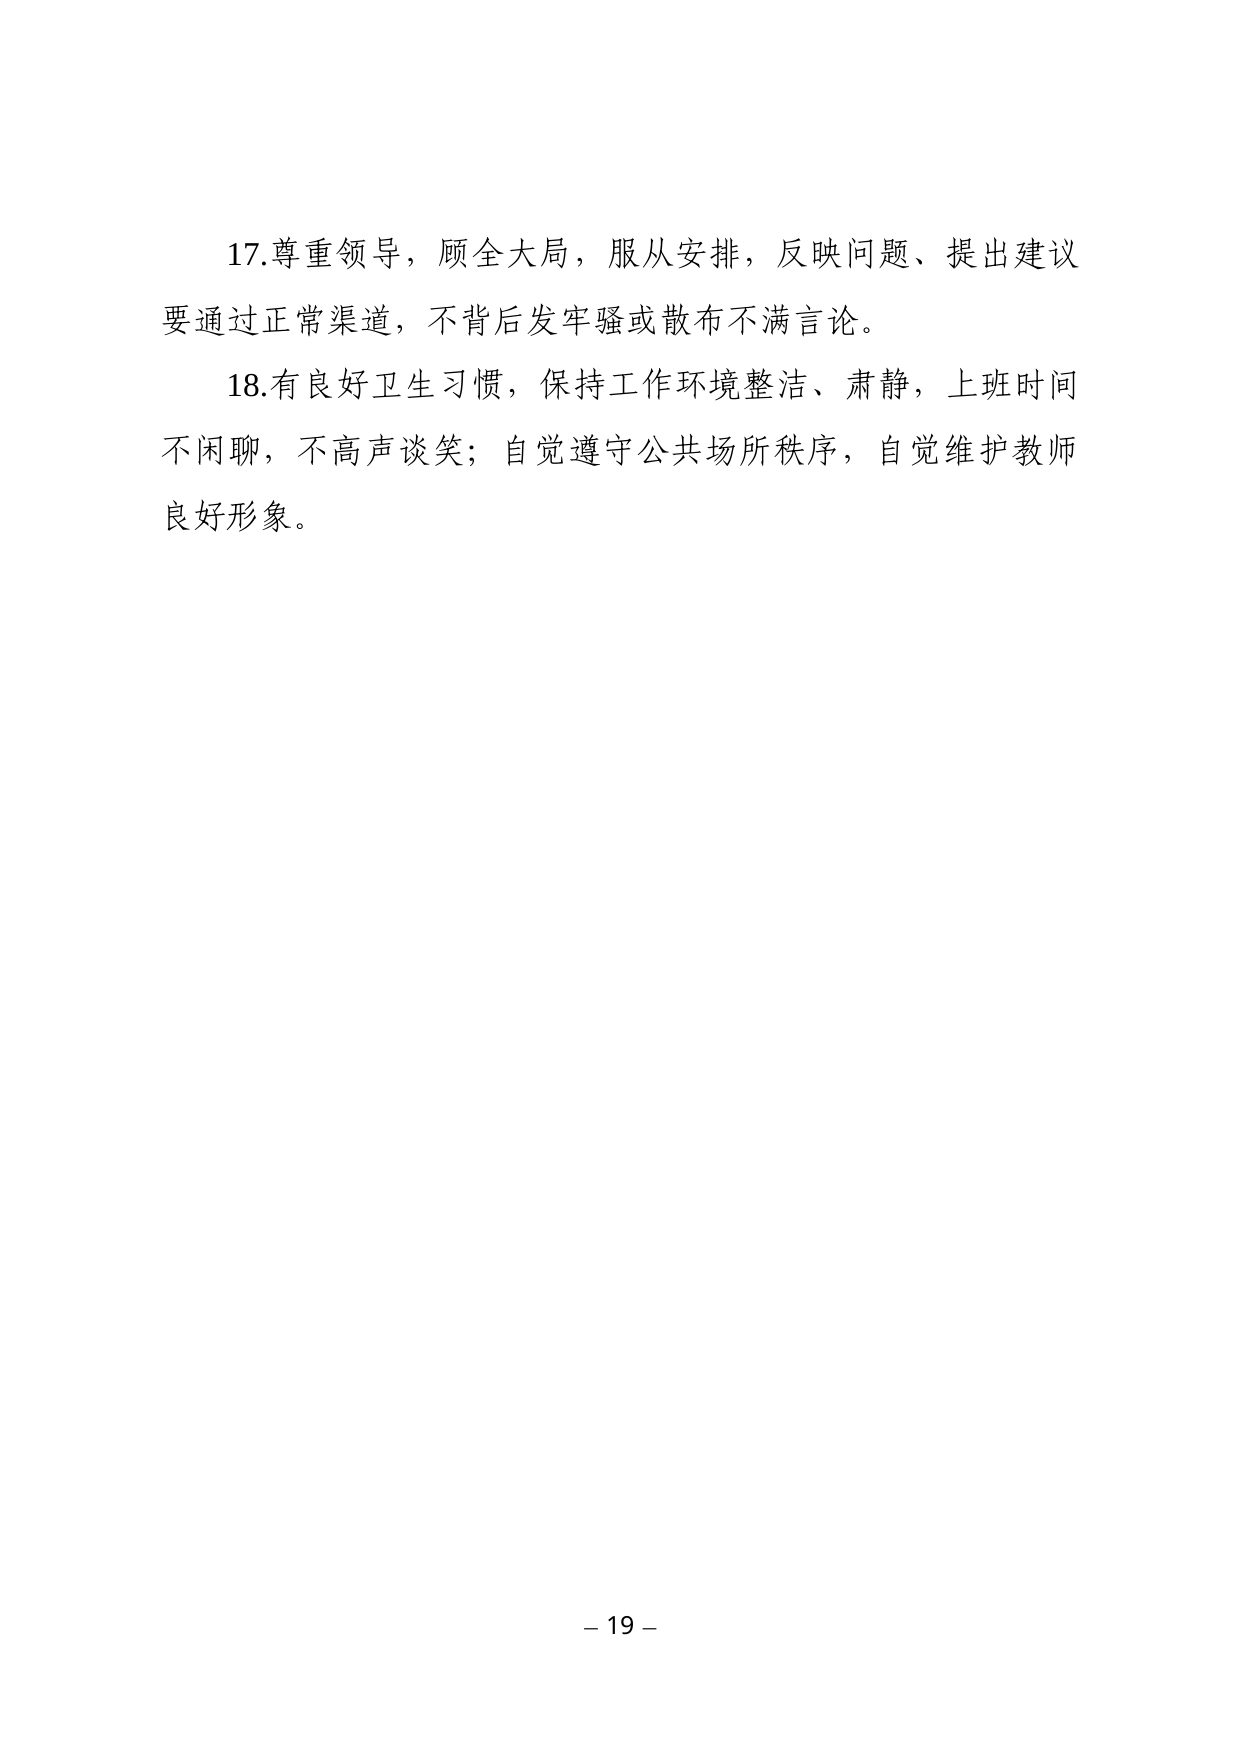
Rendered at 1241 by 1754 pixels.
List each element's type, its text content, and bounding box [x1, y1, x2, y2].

text 17.尊重领导，顾全大局，服从安排，反映问题、提出建议要通过正常渠道，不背后发牢骚或散布不满言论。 [159, 219, 1081, 350]
text 18.有良好卫生习惯，保持工作环境整洁、肃静，上班时间不闲聊，不高声谈笑；自觉遵守公共场所秩序，自觉维护教师良好形象。 [159, 350, 1081, 547]
